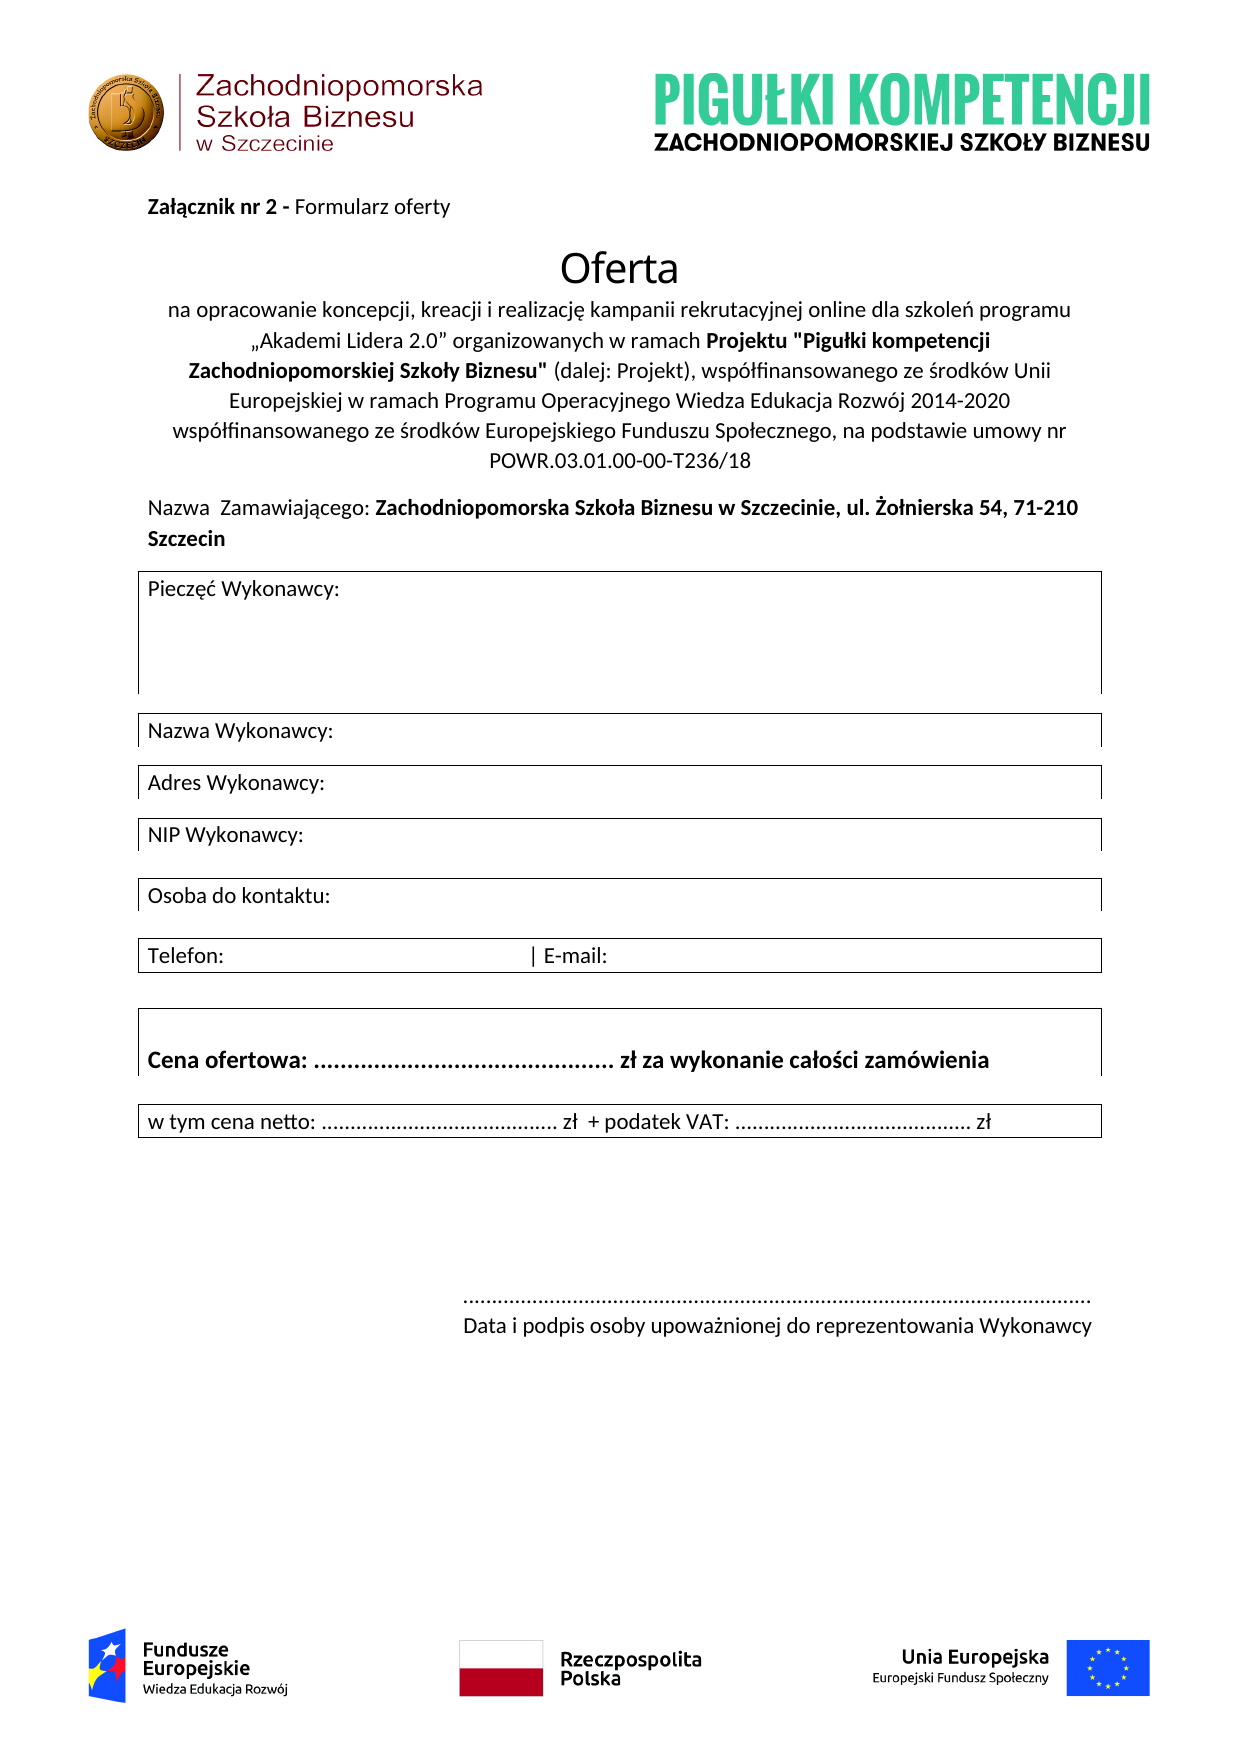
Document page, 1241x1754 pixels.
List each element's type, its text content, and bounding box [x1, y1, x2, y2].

text Osoba do kontaktu: [139, 879, 1101, 911]
text na opracowanie koncepcji, kreacji i realizację kampanii rekrutacyjnej online dla szkoleń programu „Akademi Lidera 2.0” organizowanych w ramach Projektu "Pigułki kompetencji Zachodniopomorskiej Szkoły Biznesu" (dalej: Projekt), współfinansowanego ze środków Unii Europejskiej w ramach Programu Operacyjnego Wiedza Edukacja Rozwój 2014-2020 współfinansowanego ze środków Europejskiego Funduszu Społecznego, na podstawie umowy nr POWR.03.01.00-00-T236/18 [148, 296, 1093, 475]
text Nazwa Zamawiającego: Zachodniopomorska Szkoła Biznesu w Szczecinie, ul. Żołnierska 54, 71-210 Szczecin [148, 493, 1093, 552]
title Oferta [148, 239, 1093, 296]
text Pieczęć Wykonawcy: [139, 572, 1101, 694]
text Telefon: | E-mail: [139, 939, 1101, 972]
text ............................................................................................................. Data i podpis osoby upoważnionej do reprezentowania Wykonawcy [148, 1281, 1093, 1369]
text Nazwa Wykonawcy: [139, 714, 1101, 747]
picture [88, 1628, 1150, 1703]
text w tym cena netto: ......................................... zł + podatek VAT: ......................................... zł [139, 1105, 1101, 1137]
text NIP Wykonawcy: [139, 819, 1101, 851]
text Adres Wykonawcy: [139, 766, 1101, 799]
picture [88, 73, 1150, 151]
text Załącznik nr 2 - Formularz oferty [148, 192, 1093, 220]
text Cena ofertowa: ............................................. zł za wykonanie całości zamówienia [139, 1009, 1101, 1076]
